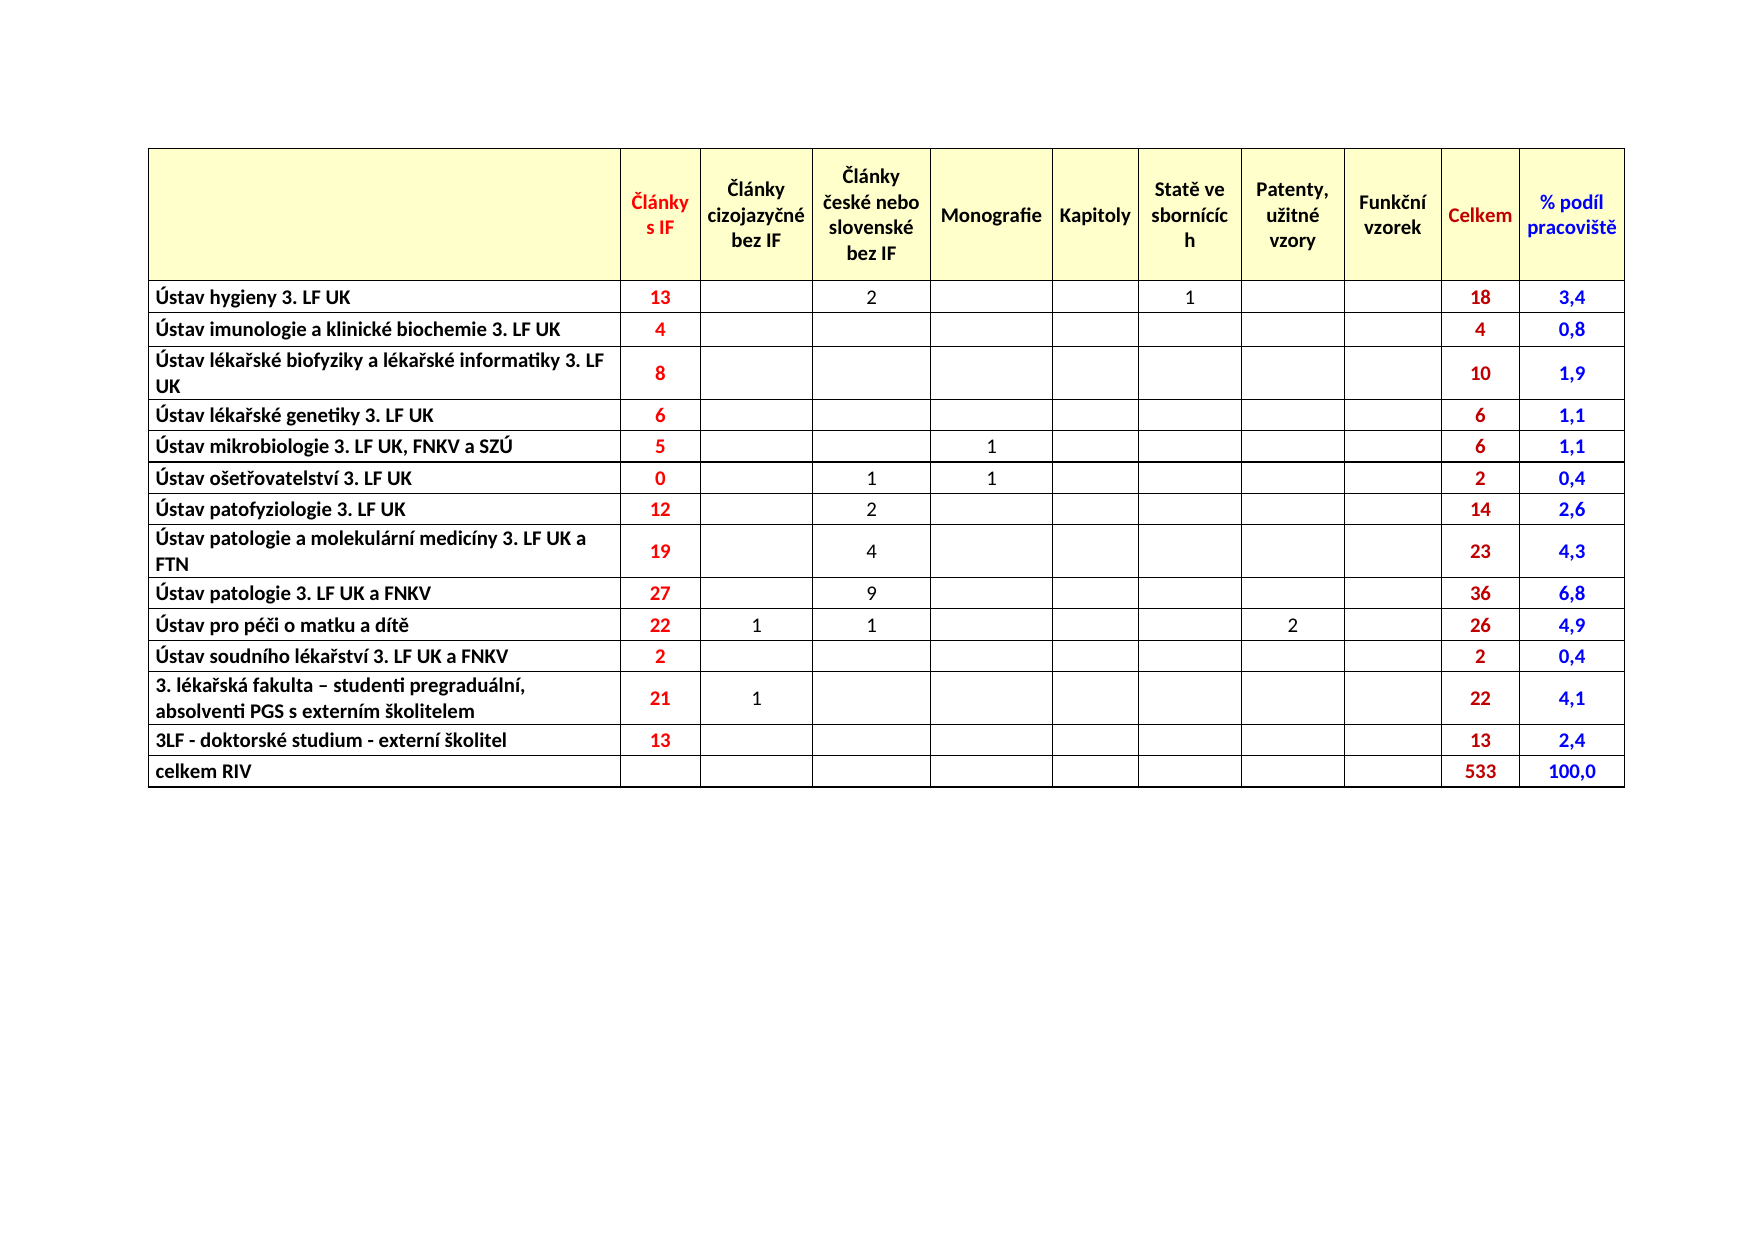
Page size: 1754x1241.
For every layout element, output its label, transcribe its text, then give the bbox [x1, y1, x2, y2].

table_cell [1139, 525, 1241, 577]
table_cell 10 [1442, 347, 1519, 399]
table_header Články s IF [621, 149, 700, 280]
table_cell Ústav lékařské biofyziky a lékařské informatiky 3. LF UK [149, 347, 620, 399]
table_cell [1242, 672, 1344, 724]
table_cell [621, 756, 700, 786]
table_cell 1,1 [1520, 431, 1624, 461]
table_header % podíl pracoviště [1520, 149, 1624, 280]
table_cell Ústav lékařské genetiky 3. LF UK [149, 400, 620, 430]
table_cell [1345, 525, 1441, 577]
table_cell [1345, 431, 1441, 461]
table_cell [1053, 641, 1138, 671]
table_header Patenty, užitné vzory [1242, 149, 1344, 280]
table_cell [1242, 463, 1344, 493]
table_header Kapitoly [1053, 149, 1138, 280]
table_cell 22 [1442, 672, 1519, 724]
table_cell 1 [931, 431, 1052, 461]
table_cell [1053, 578, 1138, 608]
table_cell 8 [621, 347, 700, 399]
table_cell [1242, 347, 1344, 399]
table_cell [1139, 725, 1241, 755]
table_header [149, 149, 620, 280]
table_cell [931, 347, 1052, 399]
table_cell [701, 313, 812, 346]
table_cell 27 [621, 578, 700, 608]
table_cell [1139, 347, 1241, 399]
table_cell 6 [621, 400, 700, 430]
table_cell 3LF - doktorské studium - externí školitel [149, 725, 620, 755]
table_cell 3. lékařská fakulta – studenti pregraduální, absolventi PGS s externím školitelem [149, 672, 620, 724]
table_cell Ústav ošetřovatelství 3. LF UK [149, 463, 620, 493]
table_cell [813, 400, 930, 430]
table_cell [1053, 347, 1138, 399]
table_cell [1242, 641, 1344, 671]
table_cell [1139, 463, 1241, 493]
table_cell [701, 400, 812, 430]
table_cell [1345, 641, 1441, 671]
table_cell [701, 525, 812, 577]
table_cell [1345, 400, 1441, 430]
table_cell 1 [931, 463, 1052, 493]
table_cell 1,1 [1520, 400, 1624, 430]
table_cell [1053, 400, 1138, 430]
table_cell 1 [813, 463, 930, 493]
table_header Funkční vzorek [1345, 149, 1441, 280]
table_cell 4 [1442, 313, 1519, 346]
table_cell [701, 281, 812, 312]
table_cell 19 [621, 525, 700, 577]
table_cell [1345, 578, 1441, 608]
table_cell 36 [1442, 578, 1519, 608]
table_cell [1242, 525, 1344, 577]
table_cell 6,8 [1520, 578, 1624, 608]
table_cell [1345, 347, 1441, 399]
table_cell [1053, 725, 1138, 755]
table_cell [1139, 641, 1241, 671]
table_cell Ústav imunologie a klinické biochemie 3. LF UK [149, 313, 620, 346]
table_cell [701, 463, 812, 493]
table_cell 0 [621, 463, 700, 493]
table_cell [1242, 725, 1344, 755]
table_cell [1345, 281, 1441, 312]
table_cell [813, 641, 930, 671]
table_cell [931, 281, 1052, 312]
table_cell 22 [621, 609, 700, 639]
table_cell [813, 431, 930, 461]
table_cell 4,1 [1520, 672, 1624, 724]
table_cell [1053, 463, 1138, 493]
table_cell 26 [1442, 609, 1519, 639]
table_cell 21 [621, 672, 700, 724]
table_cell [1139, 609, 1241, 639]
table_cell [701, 641, 812, 671]
table_header Články cizojazyčné bez IF [701, 149, 812, 280]
table_cell [1345, 494, 1441, 524]
table_cell 0,4 [1520, 641, 1624, 671]
table_cell 12 [621, 494, 700, 524]
table_cell 6 [1442, 400, 1519, 430]
table_cell 0,4 [1520, 463, 1624, 493]
table_cell [1345, 313, 1441, 346]
table_cell [1053, 494, 1138, 524]
table_cell [1053, 756, 1138, 786]
table_cell [813, 672, 930, 724]
table_cell [931, 756, 1052, 786]
table_cell 13 [621, 281, 700, 312]
table_cell 1 [813, 609, 930, 639]
table_cell 1,9 [1520, 347, 1624, 399]
table_cell [1139, 494, 1241, 524]
table_cell Ústav hygieny 3. LF UK [149, 281, 620, 312]
table_cell 5 [621, 431, 700, 461]
table_cell 2 [621, 641, 700, 671]
table_cell 2 [813, 494, 930, 524]
table_cell [1242, 756, 1344, 786]
table_cell [701, 494, 812, 524]
table_cell [701, 725, 812, 755]
table_cell 1 [1139, 281, 1241, 312]
table_cell 9 [813, 578, 930, 608]
table_cell [931, 609, 1052, 639]
table_cell [813, 347, 930, 399]
table_cell [931, 494, 1052, 524]
table_cell [1242, 313, 1344, 346]
table_cell Ústav patofyziologie 3. LF UK [149, 494, 620, 524]
table_cell 4 [813, 525, 930, 577]
table_cell 1 [701, 672, 812, 724]
table_cell [701, 347, 812, 399]
table_header Články české nebo slovenské bez IF [813, 149, 930, 280]
table_cell Ústav patologie 3. LF UK a FNKV [149, 578, 620, 608]
table_header Celkem [1442, 149, 1519, 280]
table_cell Ústav soudního lékařství 3. LF UK a FNKV [149, 641, 620, 671]
table_cell [1139, 400, 1241, 430]
table_cell Ústav mikrobiologie 3. LF UK, FNKV a SZÚ [149, 431, 620, 461]
table_cell [1139, 672, 1241, 724]
table_cell 2 [1442, 641, 1519, 671]
table_cell [813, 756, 930, 786]
table_cell Ústav pro péči o matku a dítě [149, 609, 620, 639]
table_cell 14 [1442, 494, 1519, 524]
table_cell [1053, 431, 1138, 461]
table_cell 6 [1442, 431, 1519, 461]
table_cell [931, 525, 1052, 577]
table_cell 4,3 [1520, 525, 1624, 577]
table_cell [1139, 313, 1241, 346]
table_cell [1053, 609, 1138, 639]
table_cell [931, 578, 1052, 608]
table_cell 18 [1442, 281, 1519, 312]
table_cell [1139, 756, 1241, 786]
table_cell 4,9 [1520, 609, 1624, 639]
table_cell [1345, 463, 1441, 493]
table_cell 4 [621, 313, 700, 346]
table_cell [813, 725, 930, 755]
table_cell [931, 725, 1052, 755]
table_cell 1 [701, 609, 812, 639]
table_cell 3,4 [1520, 281, 1624, 312]
table_cell [1053, 525, 1138, 577]
table_header Monografie [931, 149, 1052, 280]
table_cell [1242, 578, 1344, 608]
table_header Statě ve sbornících [1139, 149, 1241, 280]
table_cell [1242, 494, 1344, 524]
table_cell [1053, 672, 1138, 724]
table_cell celkem RIV [149, 756, 620, 786]
table_cell [813, 313, 930, 346]
table_cell [1139, 431, 1241, 461]
table_cell [701, 431, 812, 461]
table_cell [1242, 431, 1344, 461]
table_cell [1242, 400, 1344, 430]
table_cell [1345, 725, 1441, 755]
table_cell [1345, 756, 1441, 786]
table_cell [931, 400, 1052, 430]
table_cell [701, 578, 812, 608]
table_cell [931, 672, 1052, 724]
table_cell [701, 756, 812, 786]
table_cell 2,4 [1520, 725, 1624, 755]
table_cell 2 [813, 281, 930, 312]
table_cell [931, 641, 1052, 671]
table_cell [1053, 281, 1138, 312]
table_cell 2 [1242, 609, 1344, 639]
table_cell Ústav patologie a molekulární medicíny 3. LF UK a FTN [149, 525, 620, 577]
table_cell [1053, 313, 1138, 346]
table_cell 2 [1442, 463, 1519, 493]
table_cell 23 [1442, 525, 1519, 577]
table_cell 13 [1442, 725, 1519, 755]
table_cell 13 [621, 725, 700, 755]
table_cell [931, 313, 1052, 346]
table_cell 2,6 [1520, 494, 1624, 524]
table_cell 533 [1442, 756, 1519, 786]
table_cell [1345, 672, 1441, 724]
table_cell 100,0 [1520, 756, 1624, 786]
table_cell [1345, 609, 1441, 639]
table_cell 0,8 [1520, 313, 1624, 346]
table_cell [1242, 281, 1344, 312]
table_cell [1139, 578, 1241, 608]
